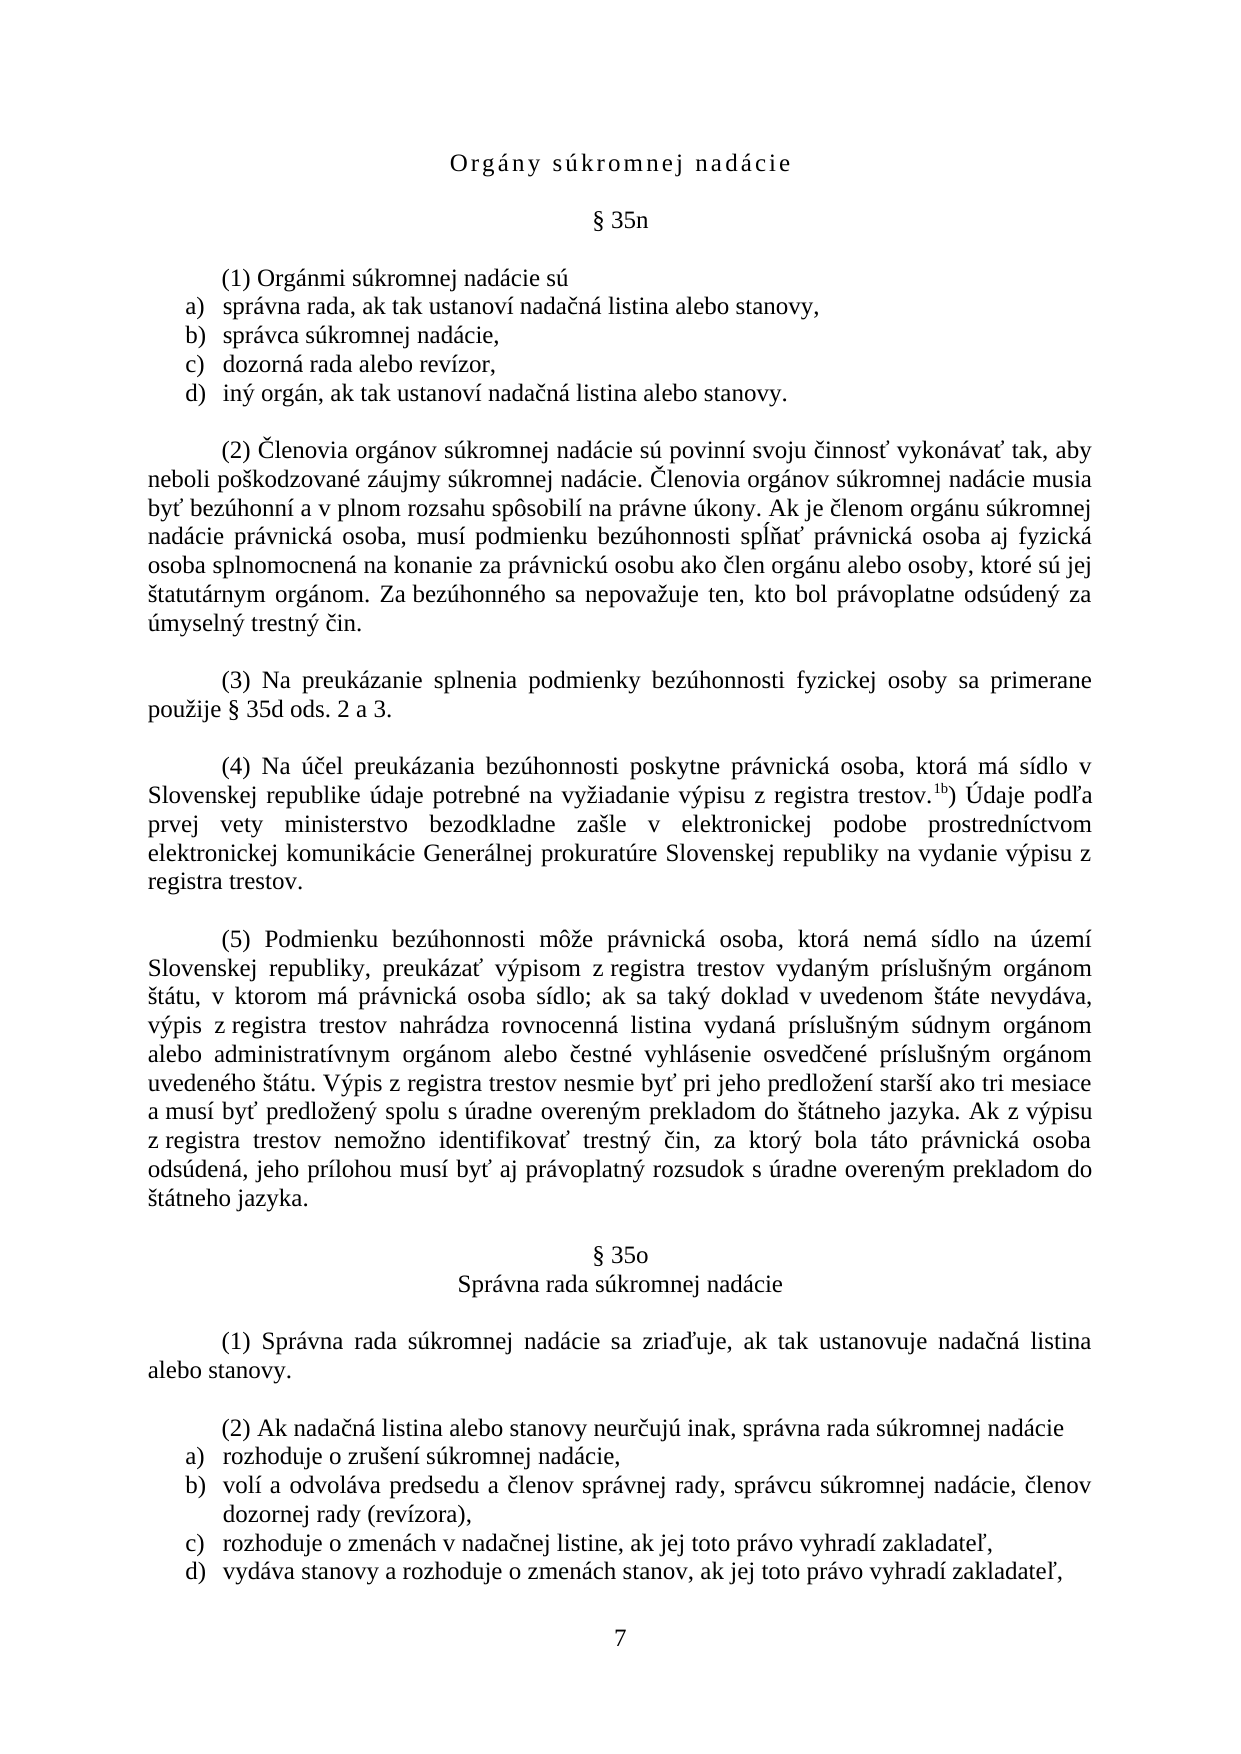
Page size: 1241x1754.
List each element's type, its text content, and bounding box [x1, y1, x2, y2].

text Orgány súkromnej nadácie [148, 148, 1092, 176]
text (1) Orgánmi súkromnej nadácie sú [148, 263, 1092, 291]
list rozhoduje o zmenách v nadačnej listine, ak jej toto právo vyhradí zakladateľ, [185, 1528, 1092, 1556]
text (2) Ak nadačná listina alebo stanovy neurčujú inak, správna rada súkromnej nadácie [148, 1413, 1092, 1441]
text § 35o [148, 1240, 1092, 1269]
text Správna rada súkromnej nadácie [148, 1269, 1092, 1298]
text (4) Na účel preukázania bezúhonnosti poskytne právnická osoba, ktorá má sídlo v Slovenskej republike údaje potrebné na vyžiadanie výpisu z registra trestov.1b) Údaje podľa prvej vety ministerstvo bezodkladne zašle v elektronickej podobe prostredníctvom elektronickej komunikácie Generálnej prokuratúre Slovenskej republiky na vydanie výpisu z registra trestov. [148, 751, 1092, 895]
text (5) Podmienku bezúhonnosti môže právnická osoba, ktorá nemá sídlo na území Slovenskej republiky, preukázať výpisom z registra trestov vydaným príslušným orgánom štátu, v ktorom má právnická osoba sídlo; ak sa taký doklad v uvedenom štáte nevydáva, výpis z registra trestov nahrádza rovnocenná listina vydaná príslušným súdnym orgánom alebo administratívnym orgánom alebo čestné vyhlásenie osvedčené príslušným orgánom uvedeného štátu. Výpis z registra trestov nesmie byť pri jeho predložení starší ako tri mesiace a musí byť predložený spolu s úradne overeným prekladom do štátneho jazyka. Ak z výpisu z registra trestov nemožno identifikovať trestný čin, za ktorý bola táto právnická osoba odsúdená, jeho prílohou musí byť aj právoplatný rozsudok s úradne overeným prekladom do štátneho jazyka. [148, 924, 1092, 1211]
list iný orgán, ak tak ustanoví nadačná listina alebo stanovy. [185, 378, 1092, 406]
text § 35n [148, 205, 1092, 234]
text (1) Správna rada súkromnej nadácie sa zriaďuje, ak tak ustanovuje nadačná listina alebo stanovy. [148, 1326, 1092, 1384]
list dozorná rada alebo revízor, [185, 349, 1092, 378]
list volí a odvoláva predsedu a členov správnej rady, správcu súkromnej nadácie, členov dozornej rady (revízora), [185, 1470, 1092, 1528]
list vydáva stanovy a rozhoduje o zmenách stanov, ak jej toto právo vyhradí zakladateľ, [185, 1556, 1092, 1585]
text (3) Na preukázanie splnenia podmienky bezúhonnosti fyzickej osoby sa primerane použije § 35d ods. 2 a 3. [148, 665, 1092, 723]
list rozhoduje o zrušení súkromnej nadácie, [185, 1441, 1092, 1470]
text (2) Členovia orgánov súkromnej nadácie sú povinní svoju činnosť vykonávať tak, aby neboli poškodzované záujmy súkromnej nadácie. Členovia orgánov súkromnej nadácie musia byť bezúhonní a v plnom rozsahu spôsobilí na právne úkony. Ak je členom orgánu súkromnej nadácie právnická osoba, musí podmienku bezúhonnosti spĺňať právnická osoba aj fyzická osoba splnomocnená na konanie za právnickú osobu ako člen orgánu alebo osoby, ktoré sú jej štatutárnym orgánom. Za bezúhonného sa nepovažuje ten, kto bol právoplatne odsúdený za úmyselný trestný čin. [148, 435, 1092, 636]
list správca súkromnej nadácie, [185, 320, 1092, 349]
list správna rada, ak tak ustanoví nadačná listina alebo stanovy, [185, 291, 1092, 320]
